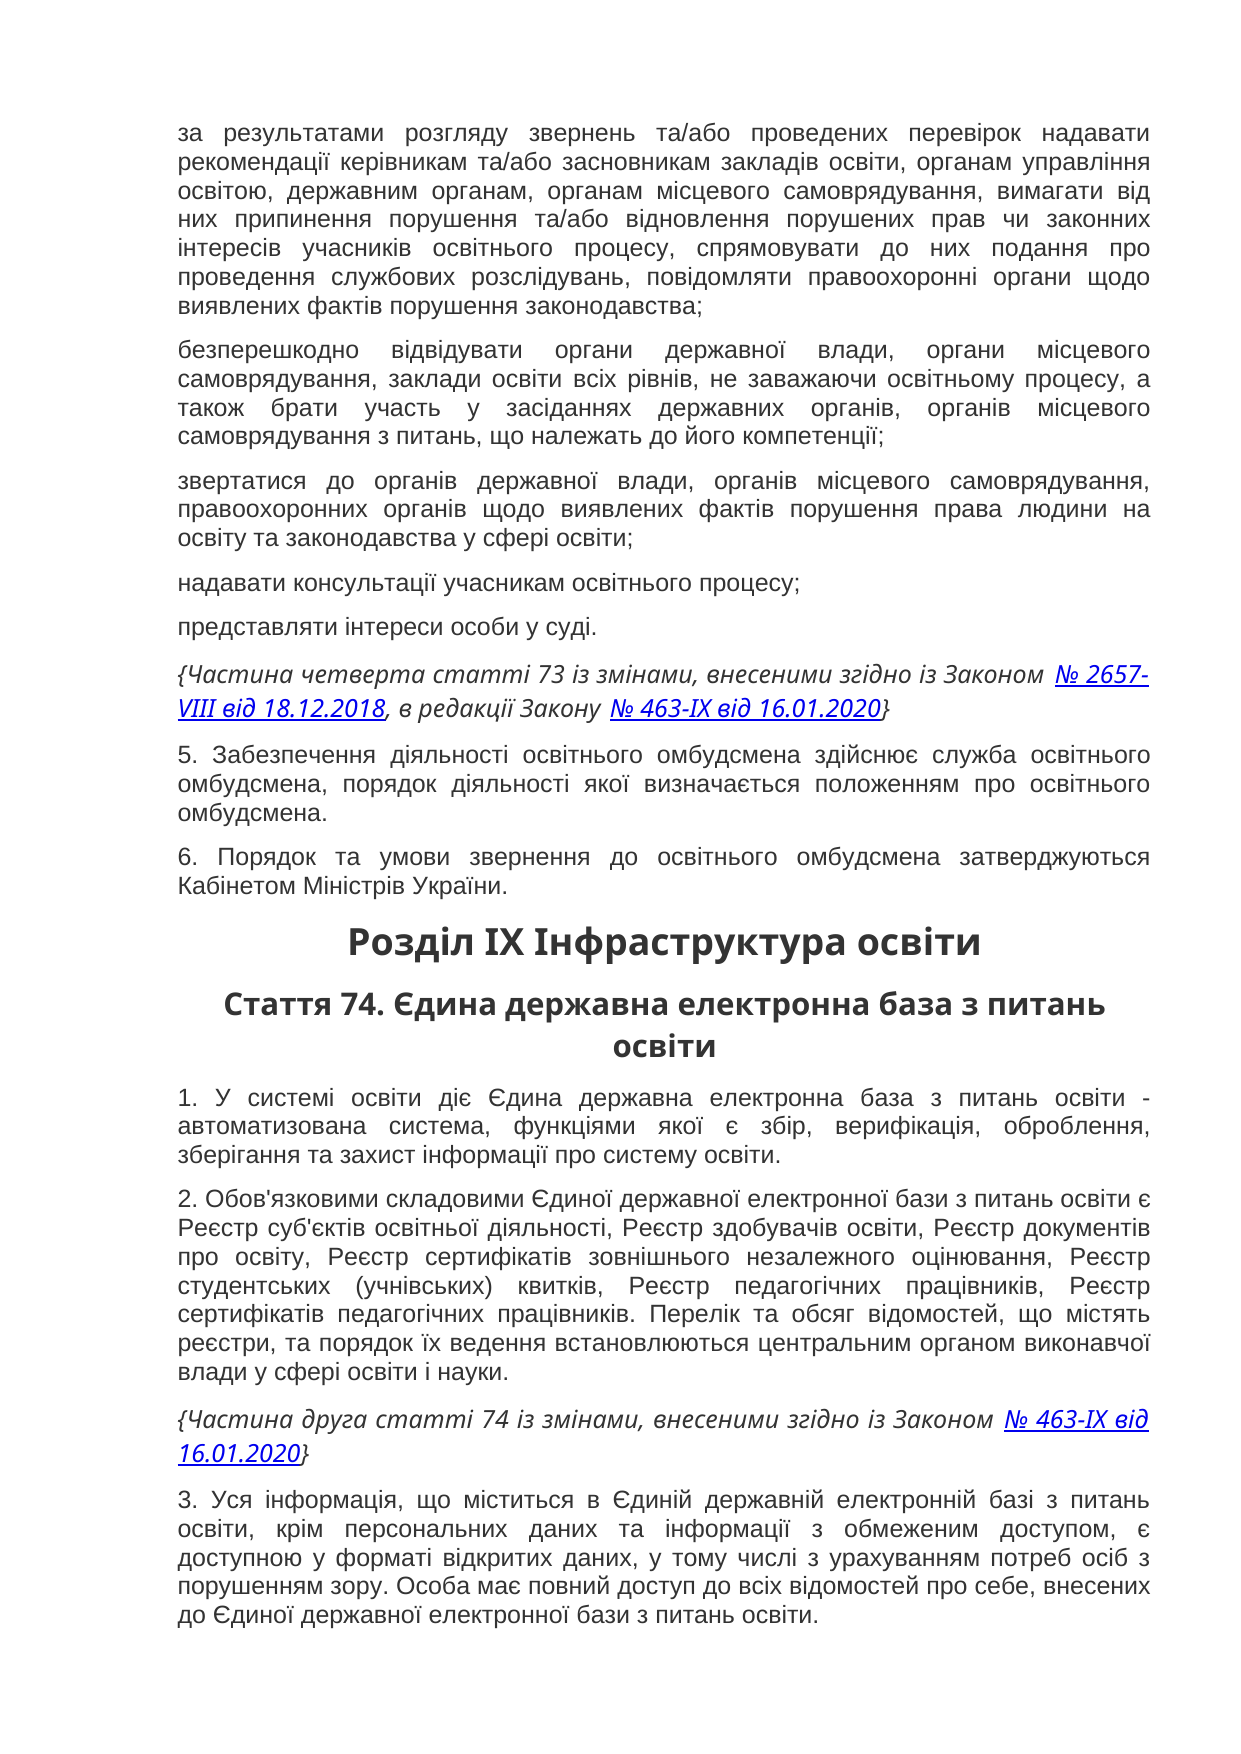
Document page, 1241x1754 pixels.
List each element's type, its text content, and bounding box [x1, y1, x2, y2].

text {Частина четверта статті 73 із змінами, внесеними згідно із Законом № 2657-VIII від 18.12.2018, в редакції Закону № 463-IX від 16.01.2020} [177, 656, 1152, 724]
text 5. Забезпечення діяльності освітнього омбудсмена здійснює служба освітнього омбудсмена, порядок діяльності якої визначається положенням про освітнього омбудсмена. [177, 740, 1152, 826]
text безперешкодно відвідувати органи державної влади, органи місцевого самоврядування, заклади освіти всіх рівнів, не заважаючи освітньому процесу, а також брати участь у засіданнях державних органів, органів місцевого самоврядування з питань, що належать до його компетенції; [177, 335, 1152, 450]
text Розділ IX Інфраструктура освіти [177, 915, 1152, 966]
text за результатами розгляду звернень та/або проведених перевірок надавати рекомендації керівникам та/або засновникам закладів освіти, органам управління освітою, державним органам, органам місцевого самоврядування, вимагати від них припинення порушення та/або відновлення порушених прав чи законних інтересів учасників освітнього процесу, спрямовувати до них подання про проведення службових розслідувань, повідомляти правоохоронні органи щодо виявлених фактів порушення законодавства; [177, 118, 1152, 319]
text звертатися до органів державної влади, органів місцевого самоврядування, правоохоронних органів щодо виявлених фактів порушення права людини на освіту та законодавства у сфері освіти; [177, 466, 1152, 552]
text Стаття 74. Єдина державна електронна база з питань освіти [177, 982, 1152, 1067]
text 2. Обов'язковими складовими Єдиної державної електронної бази з питань освіти є Реєстр суб'єктів освітньої діяльності, Реєстр здобувачів освіти, Реєстр документів про освіту, Реєстр сертифікатів зовнішнього незалежного оцінювання, Реєстр студентських (учнівських) квитків, Реєстр педагогічних працівників, Реєстр сертифікатів педагогічних працівників. Перелік та обсяг відомостей, що містять реєстри, та порядок їх ведення встановлюються центральним органом виконавчої влади у сфері освіти і науки. [177, 1184, 1152, 1386]
text представляти інтереси особи у суді. [177, 612, 1152, 641]
text 1. У системі освіти діє Єдина державна електронна база з питань освіти - автоматизована система, функціями якої є збір, верифікація, оброблення, зберігання та захист інформації про систему освіти. [177, 1082, 1152, 1169]
text надавати консультації учасникам освітнього процесу; [177, 567, 1152, 596]
text {Частина друга статті 74 із змінами, внесеними згідно із Законом № 463-IX від 16.01.2020} [177, 1401, 1152, 1469]
text 6. Порядок та умови звернення до освітнього омбудсмена затверджуються Кабінетом Міністрів України. [177, 842, 1152, 899]
text 3. Уся інформація, що міститься в Єдиній державній електронній базі з питань освіти, крім персональних даних та інформації з обмеженим доступом, є доступною у форматі відкритих даних, у тому числі з урахуванням потреб осіб з порушенням зору. Особа має повний доступ до всіх відомостей про себе, внесених до Єдиної державної електронної бази з питань освіти. [177, 1485, 1152, 1629]
